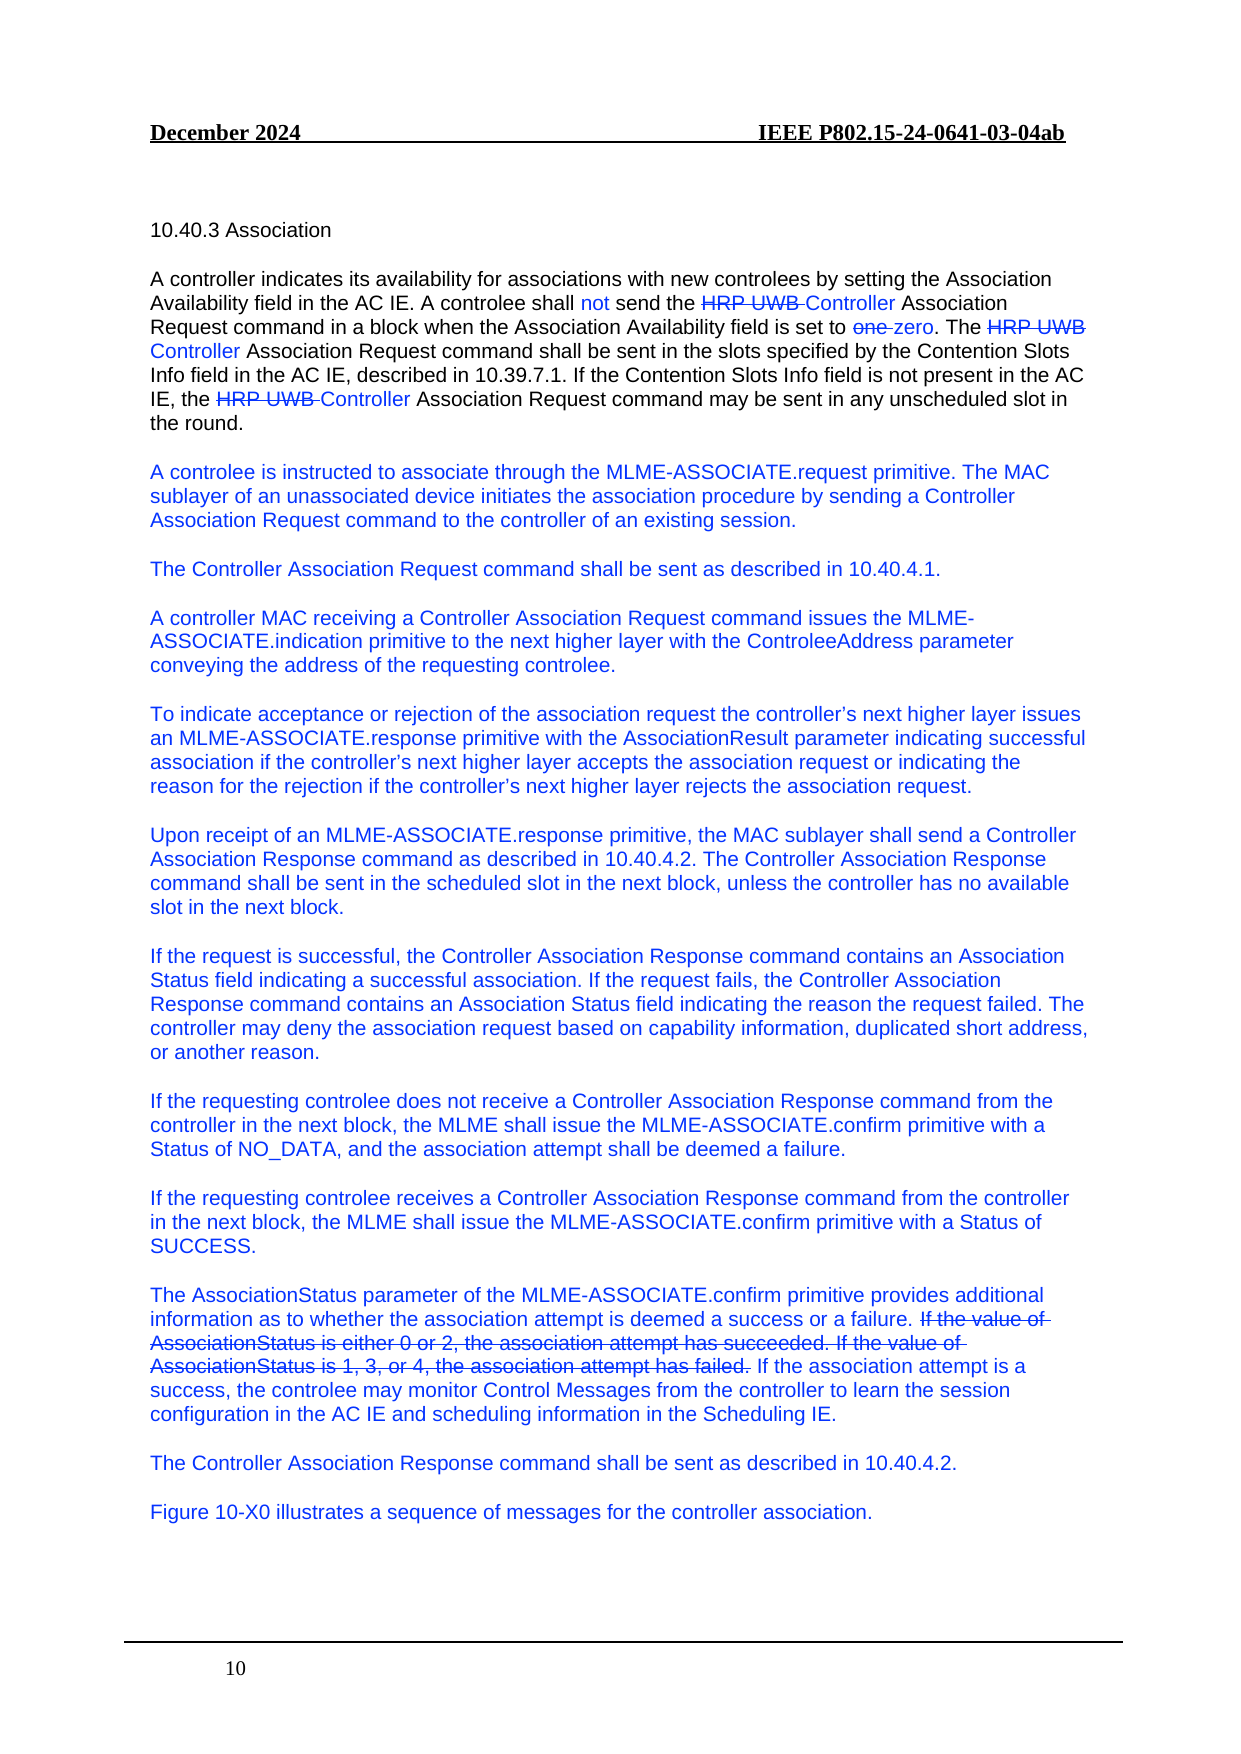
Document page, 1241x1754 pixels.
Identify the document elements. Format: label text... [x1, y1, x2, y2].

text The AssociationStatus parameter of the MLME-ASSOCIATE.confirm primitive provides additional information as to whether the association attempt is deemed a success or a failure. If the value of AssociationStatus is either 0 or 2, the association attempt has succeeded. If the value of AssociationStatus is 1, 3, or 4, the association attempt has failed. If the association attempt is a success, the controlee may monitor Control Messages from the controller to learn the session configuration in the AC IE and scheduling information in the Scheduling IE. [150, 1282, 1090, 1426]
text A controller MAC receiving a Controller Association Request command issues the MLME-ASSOCIATE.indication primitive to the next higher layer with the ControleeAddress parameter conveying the address of the requesting controlee. [150, 605, 1090, 677]
text If the requesting controlee receives a Controller Association Response command from the controller in the next block, the MLME shall issue the MLME-ASSOCIATE.confirm primitive with a Status of SUCCESS. [150, 1186, 1090, 1257]
text If the requesting controlee does not receive a Controller Association Response command from the controller in the next block, the MLME shall issue the MLME-ASSOCIATE.confirm primitive with a Status of NO_DATA, and the association attempt shall be deemed a failure. [150, 1089, 1090, 1161]
text Upon receipt of an MLME-ASSOCIATE.response primitive, the MAC sublayer shall send a Controller Association Response command as described in 10.40.4.2. The Controller Association Response command shall be sent in the scheduled slot in the next block, unless the controller has no available slot in the next block. [150, 823, 1090, 919]
text The Controller Association Response command shall be sent as described in 10.40.4.2. [150, 1451, 1090, 1475]
text A controlee is instructed to associate through the MLME-ASSOCIATE.request primitive. The MAC sublayer of an unassociated device initiates the association procedure by sending a Controller Association Request command to the controller of an existing session. [150, 459, 1090, 531]
text A controller indicates its availability for associations with new controlees by setting the Association Availability field in the AC IE. A controlee shall not send the HRP UWB Controller Association Request command in a block when the Association Availability field is set to one zero. The HRP UWB Controller Association Request command shall be sent in the slots specified by the Contention Slots Info field in the AC IE, described in 10.39.7.1. If the Contention Slots Info field is not present in the AC IE, the HRP UWB Controller Association Request command may be sent in any unscheduled slot in the round. [150, 267, 1090, 434]
text Figure 10-X0 illustrates a sequence of messages for the controller association. [150, 1500, 1090, 1524]
text To indicate acceptance or rejection of the association request the controller’s next higher layer issues an MLME-ASSOCIATE.response primitive with the AssociationResult parameter indicating successful association if the controller’s next higher layer accepts the association request or indicating the reason for the rejection if the controller’s next higher layer rejects the association request. [150, 702, 1090, 798]
text If the request is successful, the Controller Association Response command contains an Association Status field indicating a successful association. If the request fails, the Controller Association Response command contains an Association Status field indicating the reason the request failed. The controller may deny the association request based on capability information, duplicated short address, or another reason. [150, 944, 1090, 1064]
text 10.40.3 Association [150, 218, 1090, 242]
text The Controller Association Request command shall be sent as described in 10.40.4.1. [150, 556, 1090, 580]
